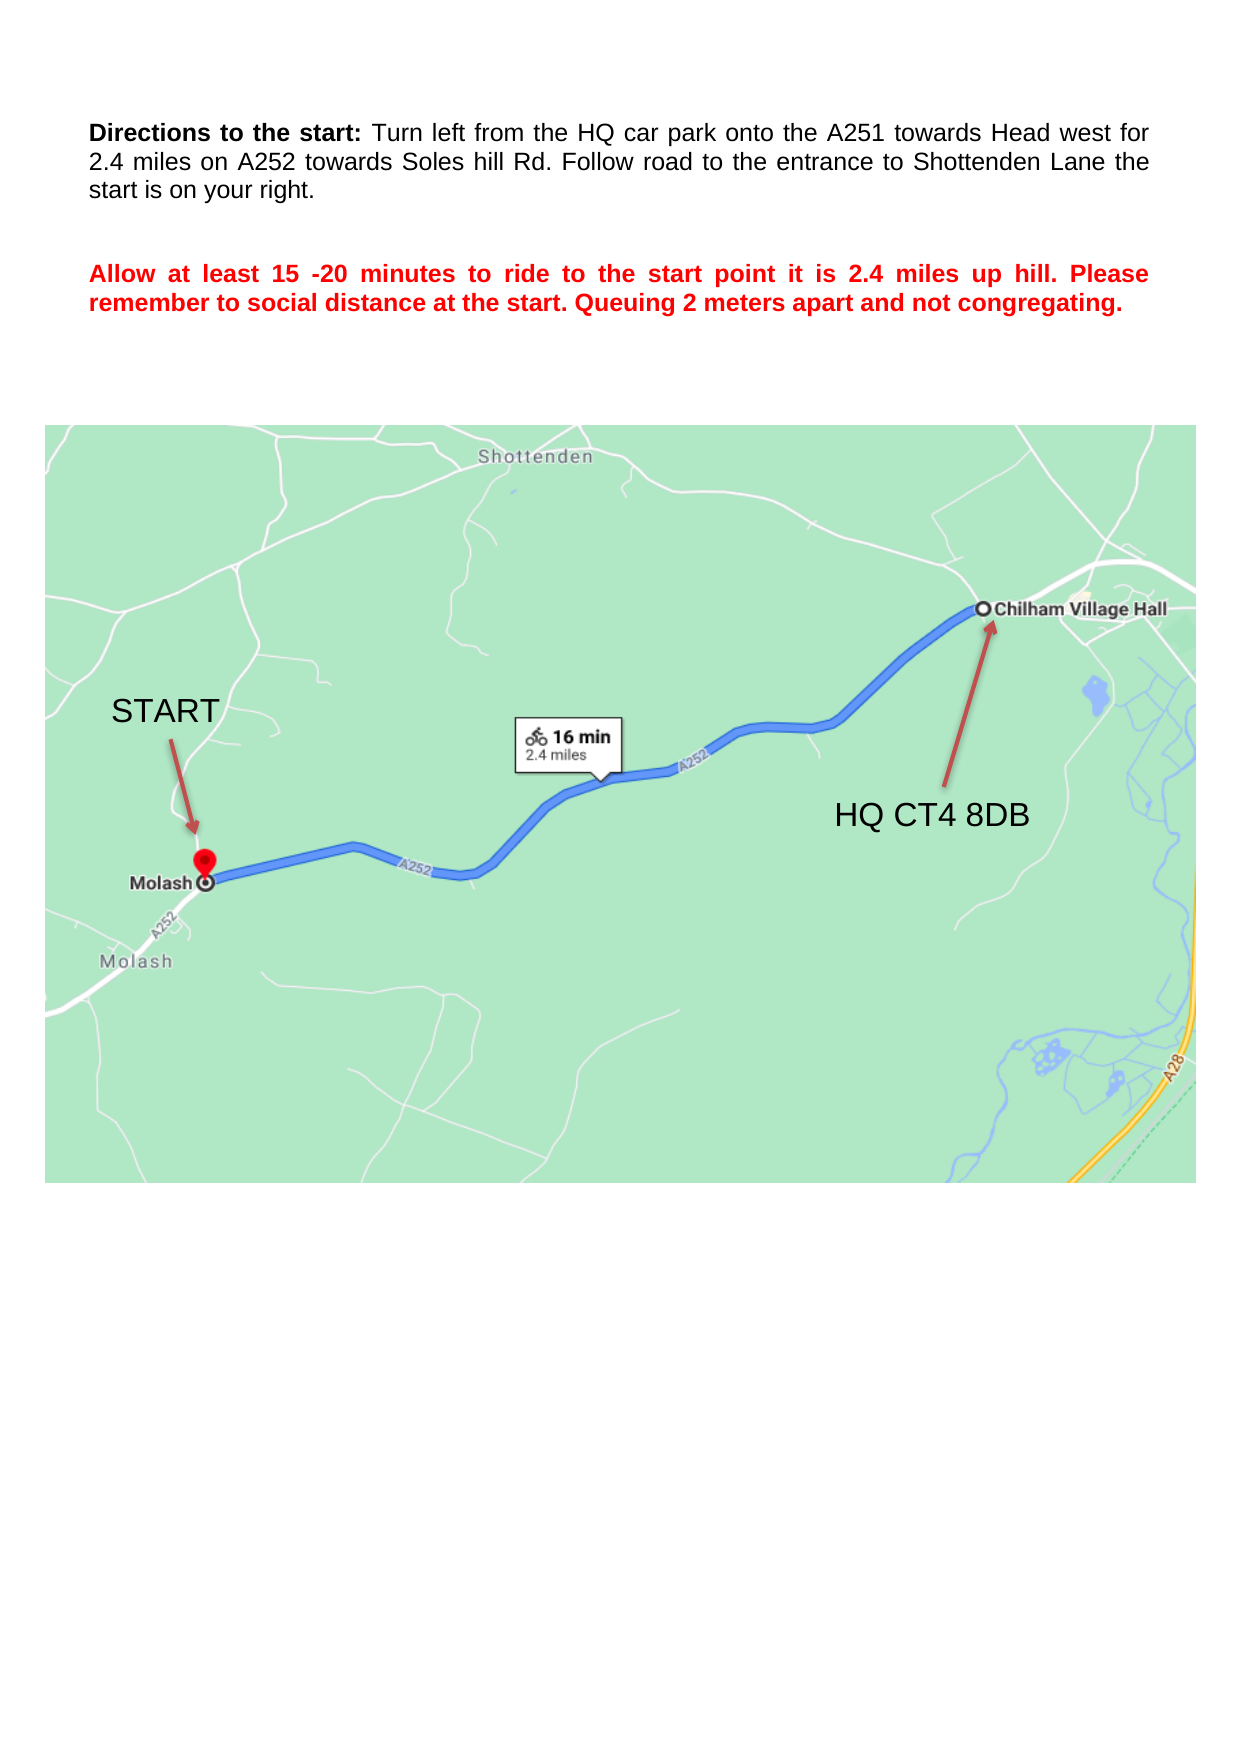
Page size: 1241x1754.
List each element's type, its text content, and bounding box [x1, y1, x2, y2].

list Directions to the start: Turn left from the HQ car park onto the A251 towards Head west for 2.4 miles on A252 towards Soles hill Rd. Follow road to the entrance to Shottenden Lane the start is on your right. [89, 118, 1152, 204]
list Allow at least 15 -20 minutes to ride to the start point it is 2.4 miles up hill. Please remember to social distance at the start. Queuing 2 meters apart and not congregating. [89, 259, 1152, 317]
picture [45, 425, 1196, 1183]
